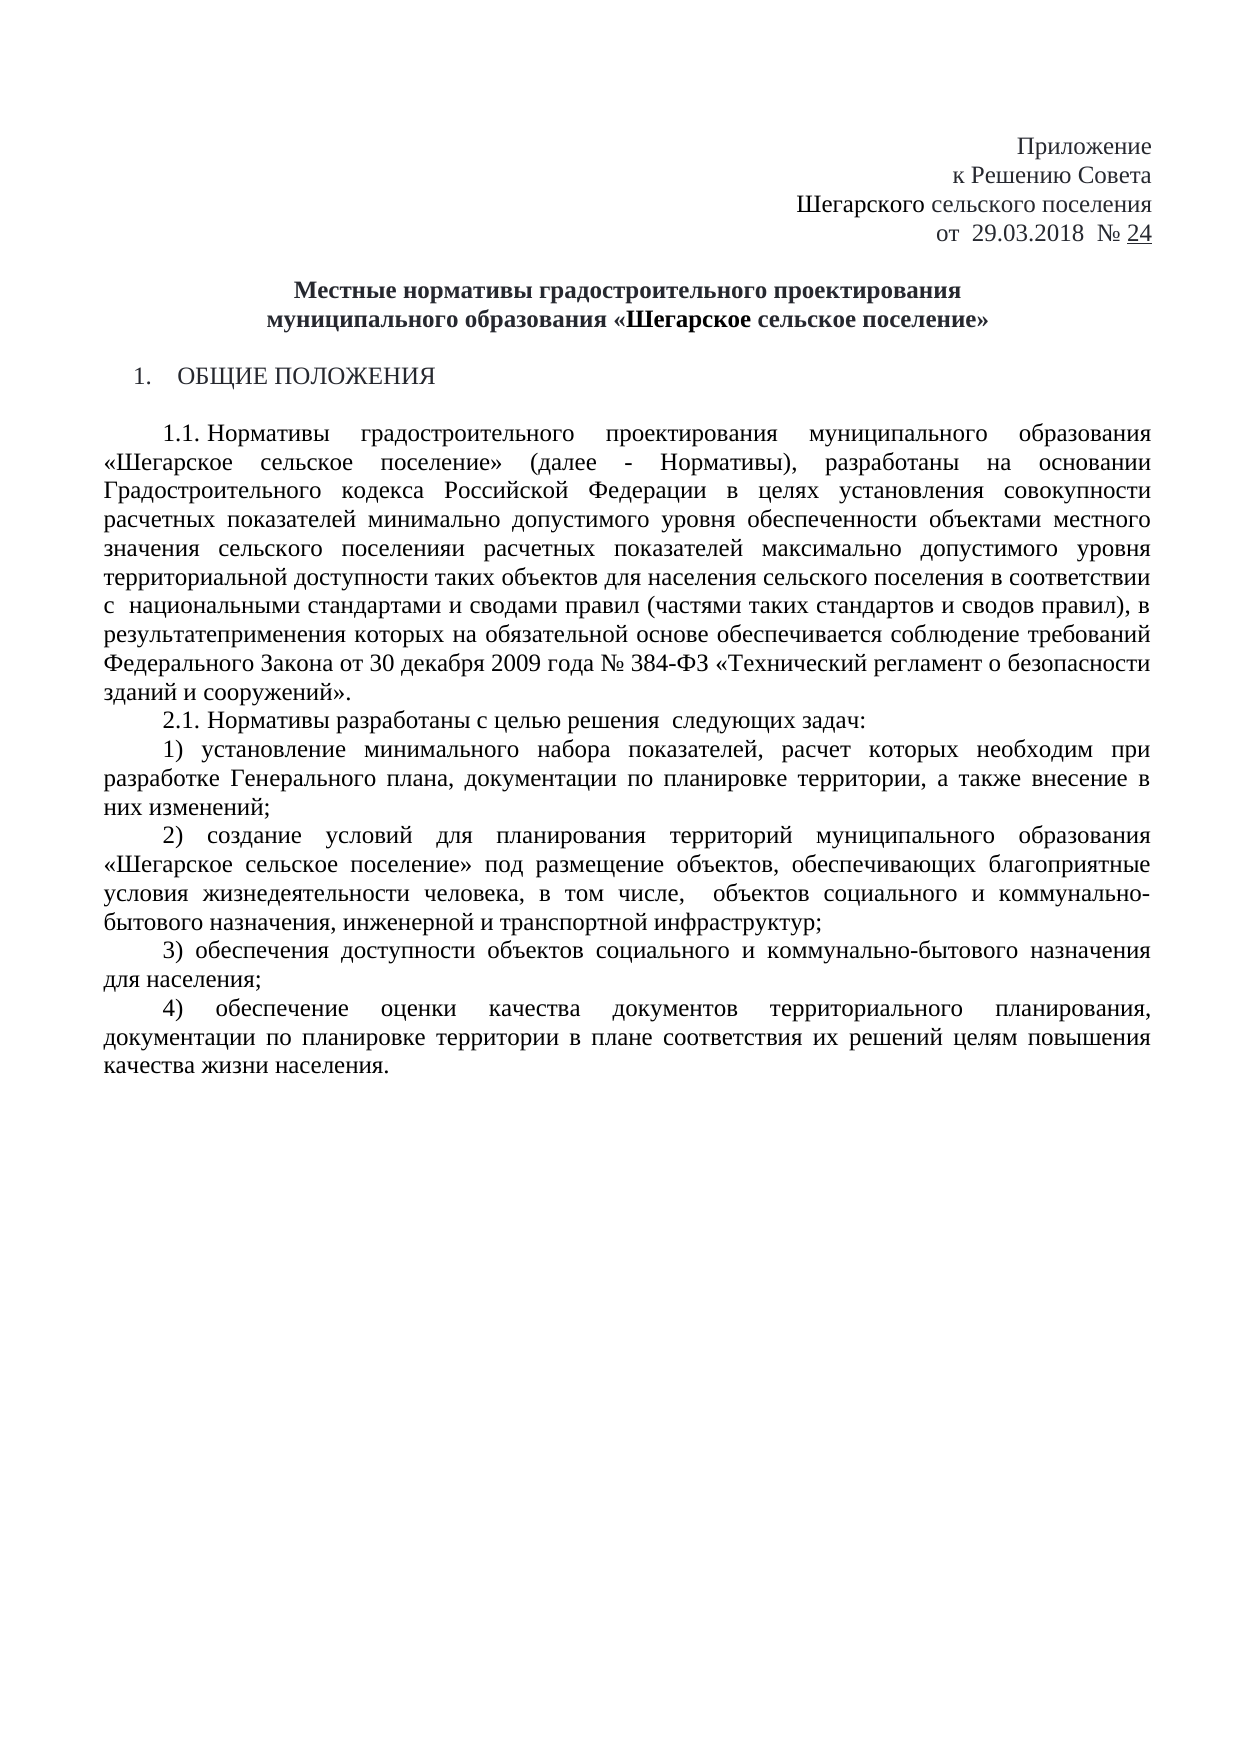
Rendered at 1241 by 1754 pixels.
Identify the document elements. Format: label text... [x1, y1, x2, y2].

text к Решению Совета [103, 160, 1152, 189]
list Нормативы градостроительного проектирования муниципального образования «Шегарское сельское поселение» (далее - Нормативы), разработаны на основании Градостроительного кодекса Российской Федерации в целях установления совокупности расчетных показателей минимально допустимого уровня обеспеченности объектами местного значения сельского поселенияи расчетных показателей максимально допустимого уровня территориальной доступности таких объектов для населения сельского поселения в соответствии с национальными стандартами и сводами правил (частями таких стандартов и сводов правил), в результатеприменения которых на обязательной основе обеспечивается соблюдение требований Федерального Закона от 30 декабря 2009 года № 384-ФЗ «Технический регламент о безопасности зданий и сооружений». [103, 418, 1152, 706]
text муниципального образования «Шегарское сельское поселение» [103, 304, 1152, 333]
text Шегарского сельского поселения [103, 189, 1152, 218]
text 4) обеспечение оценки качества документов территориального планирования, документации по планировке территории в плане соответствия их решений целям повышения качества жизни населения. [103, 993, 1152, 1079]
text Местные нормативы градостроительного проектирования [103, 275, 1152, 304]
text Приложение [103, 131, 1152, 160]
subtitle ОБЩИЕ ПОЛОЖЕНИЯ [103, 361, 1152, 390]
text 3) обеспечения доступности объектов социального и коммунально-бытового назначения для населения; [103, 936, 1152, 993]
text 1) установление минимального набора показателей, расчет которых необходим при разработке Генерального плана, документации по планировке территории, а также внесение в них изменений; [103, 734, 1152, 821]
list Нормативы разработаны с целью решения следующих задач: [103, 706, 1152, 734]
text от 29.03.2018 № 24 [103, 218, 1152, 246]
text 2) создание условий для планирования территорий муниципального образования «Шегарское сельское поселение» под размещение объектов, обеспечивающих благоприятные условия жизнедеятельности человека, в том числе, объектов социального и коммунально-бытового назначения, инженерной и транспортной инфраструктур; [103, 821, 1152, 936]
